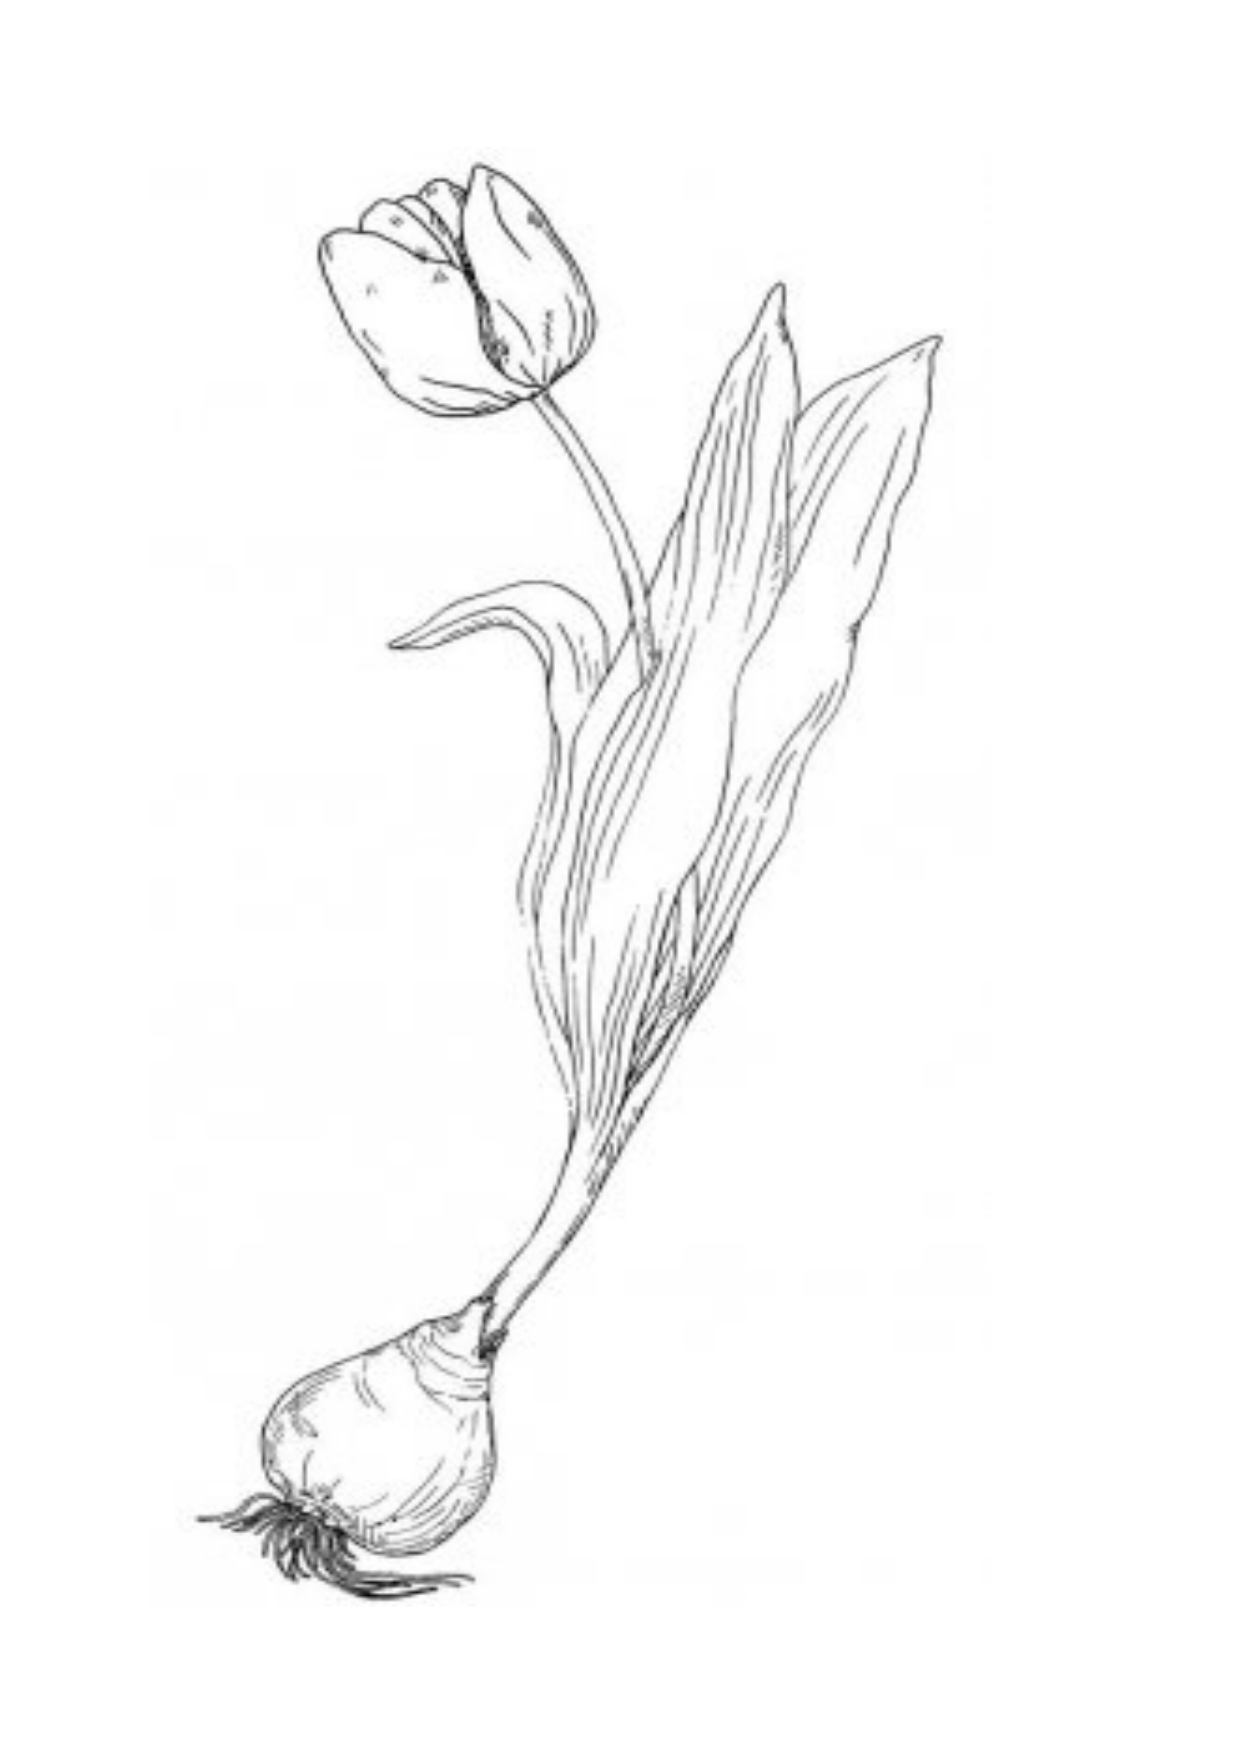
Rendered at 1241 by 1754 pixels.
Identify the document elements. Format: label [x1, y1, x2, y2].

picture [147, 147, 993, 1607]
